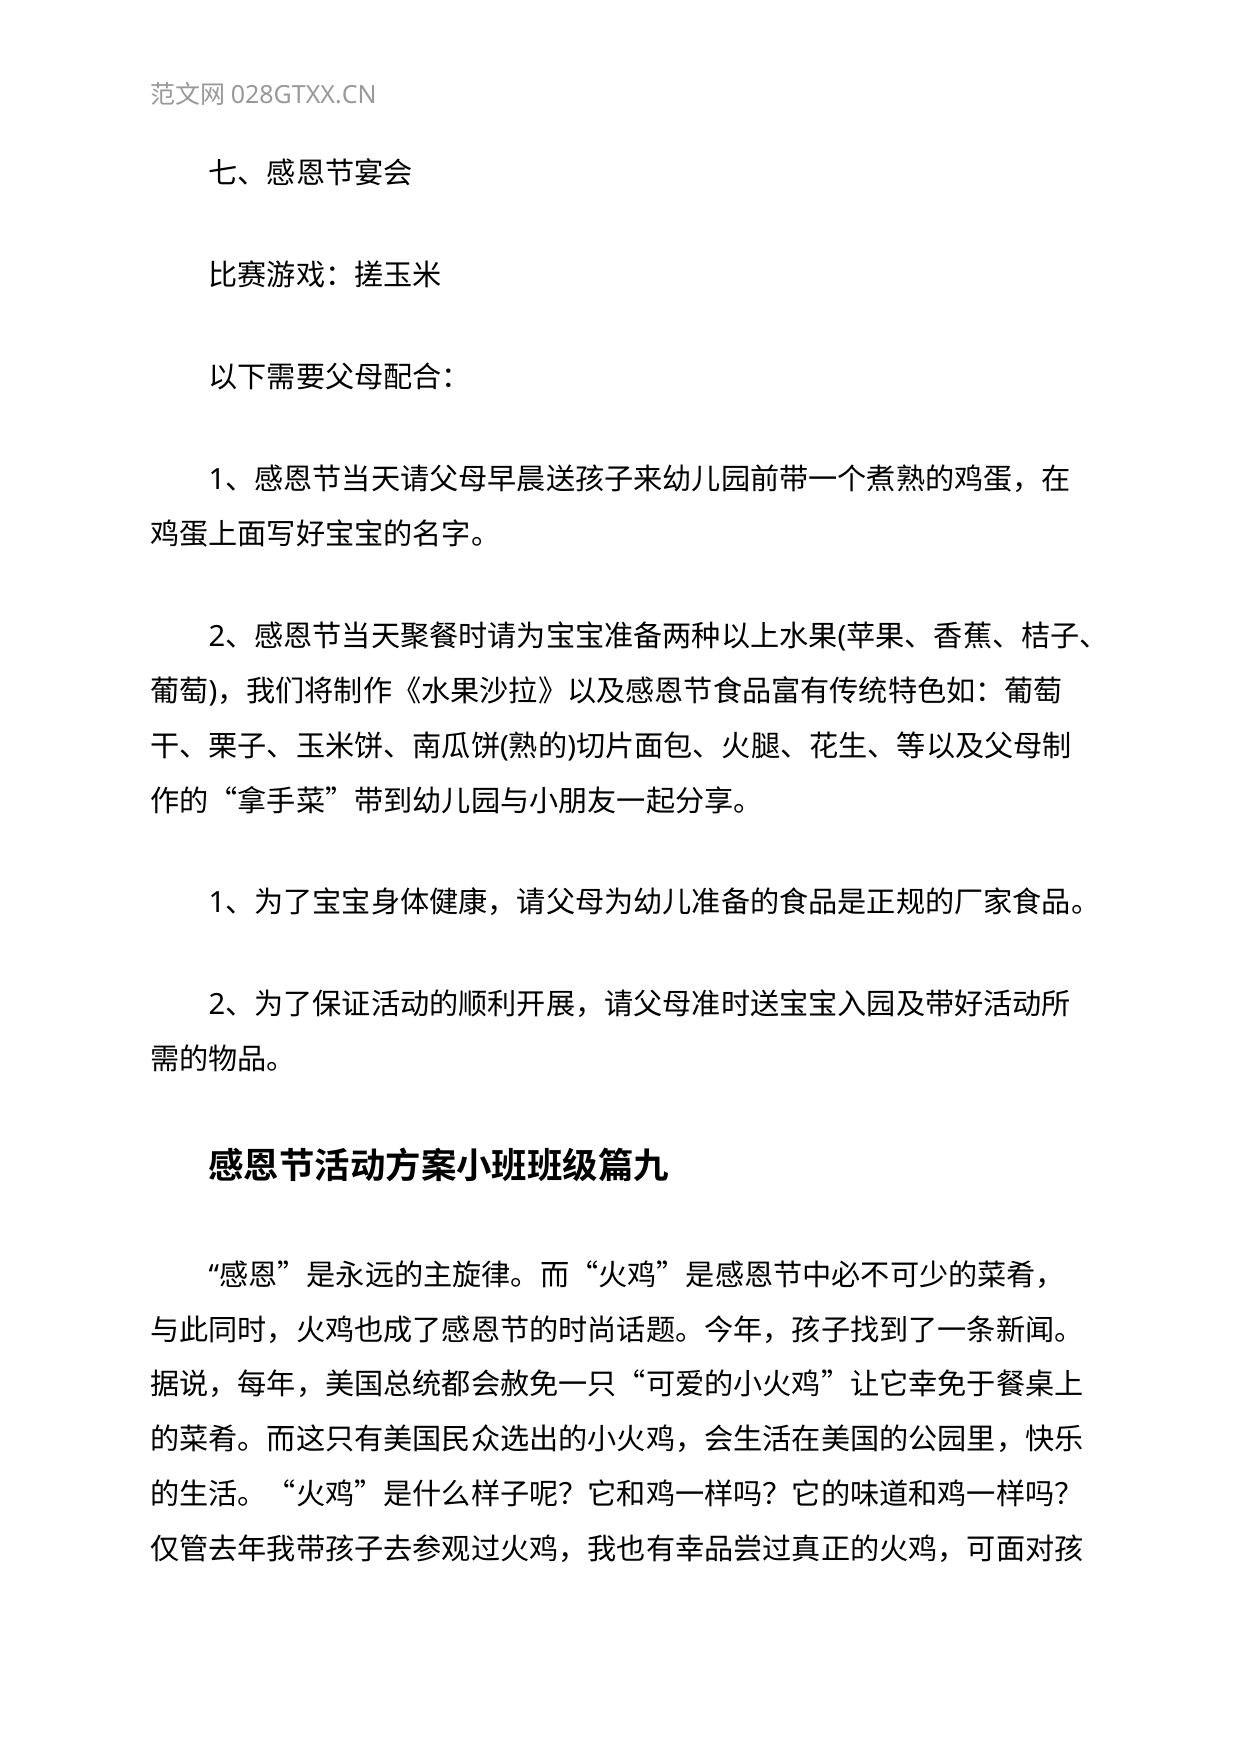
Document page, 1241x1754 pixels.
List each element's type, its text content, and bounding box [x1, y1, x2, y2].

text 1、为了宝宝身体健康，请父母为幼儿准备的食品是正规的厂家食品。 [150, 879, 1090, 921]
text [150, 1251, 1090, 1568]
text 1、感恩节当天请父母早晨送孩子来幼儿园前带一个煮熟的鸡蛋，在鸡蛋上面写好宝宝的名字。 [150, 455, 1090, 553]
text 七、感恩节宴会 [150, 150, 1090, 192]
text 以下需要父母配合： [150, 353, 1090, 396]
text 比赛游戏：搓玉米 [150, 252, 1090, 294]
text 2、为了保证活动的顺利开展，请父母准时送宝宝入园及带好活动所需的物品。 [150, 981, 1090, 1078]
text 感恩节活动方案小班班级篇九 [150, 1138, 1090, 1189]
text 2、感恩节当天聚餐时请为宝宝准备两种以上水果(苹果、香蕉、桔子、葡萄)，我们将制作《水果沙拉》以及感恩节食品富有传统特色如：葡萄干、栗子、玉米饼、南瓜饼(熟的)切片面包、火腿、花生、等以及父母制作的“拿手菜”带到幼儿园与小朋友一起分享。 [150, 612, 1090, 819]
